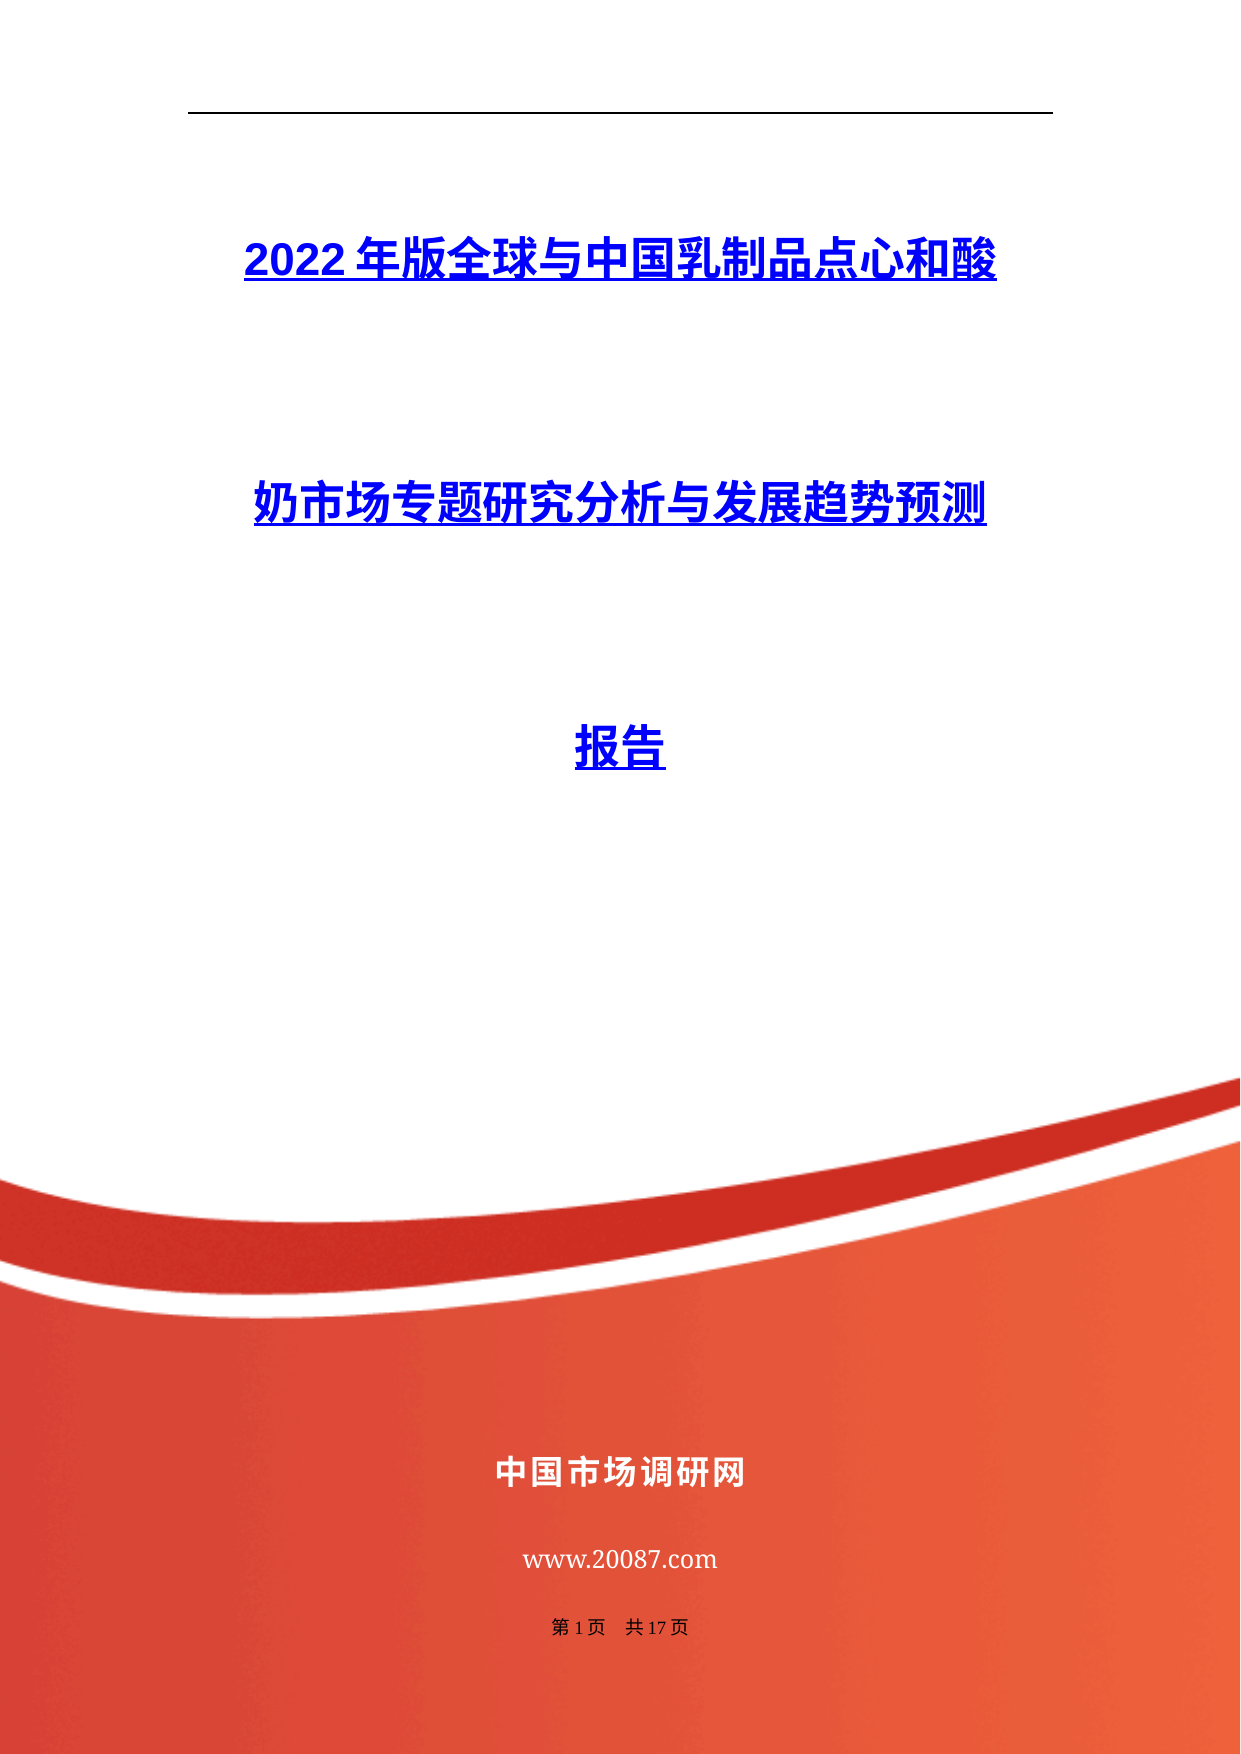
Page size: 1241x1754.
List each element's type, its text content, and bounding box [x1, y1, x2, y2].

text www.20087.com [187, 1526, 1053, 1591]
table_header 2022年版全球与中国乳制品点心和酸奶市场专题研究分析与发展趋势预测报告 [188, 207, 1053, 871]
subtitle 中国市场调研网 [187, 1437, 1053, 1502]
picture [0, 1006, 1241, 1754]
